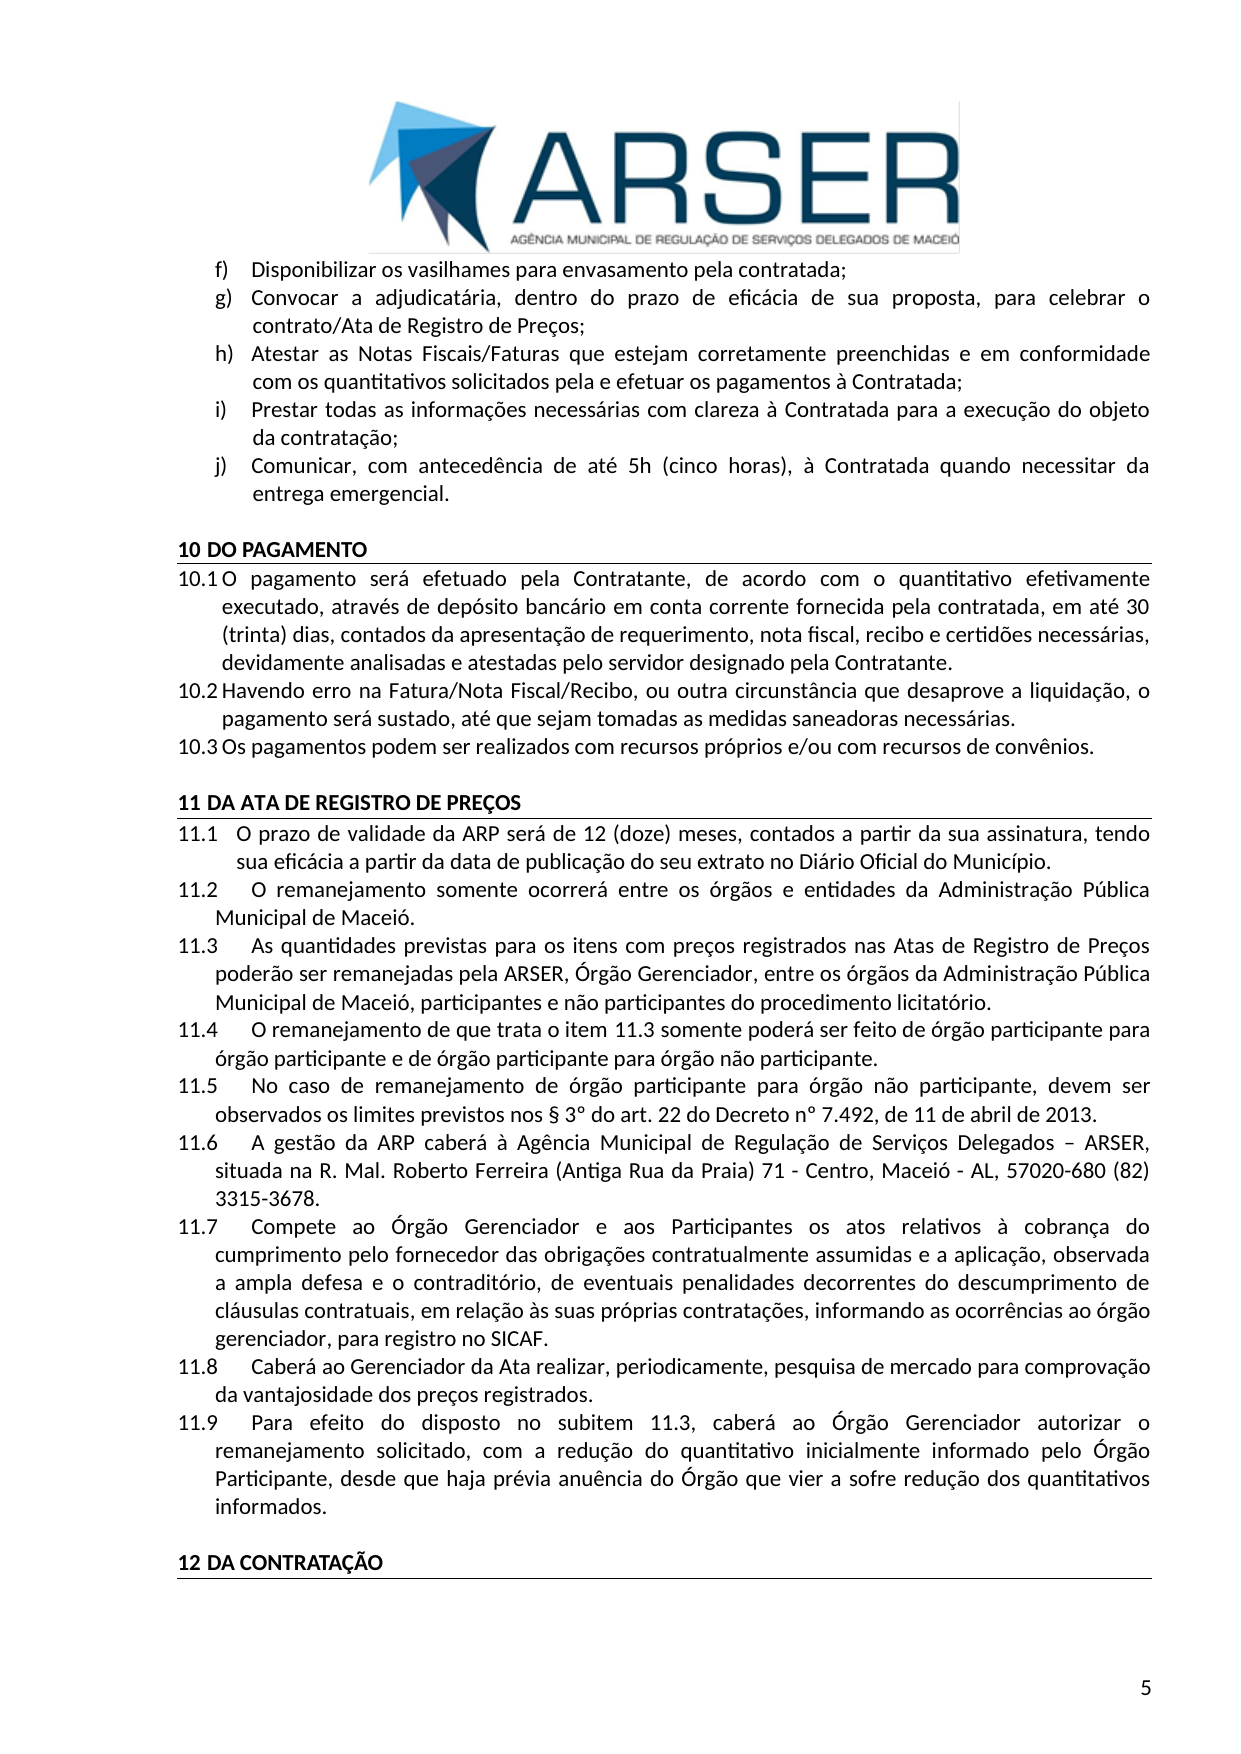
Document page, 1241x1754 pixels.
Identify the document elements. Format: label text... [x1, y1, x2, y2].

list O remanejamento de que trata o item 11.3 somente poderá ser feito de órgão participante para órgão participante e de órgão participante para órgão não participante. [177, 1016, 1152, 1072]
list Os pagamentos podem ser realizados com recursos próprios e/ou com recursos de convênios. [177, 732, 1152, 760]
list Comunicar, com antecedência de até 5h (cinco horas), à Contratada quando necessitar da entrega emergencial. [215, 451, 1152, 507]
list O remanejamento somente ocorrerá entre os órgãos e entidades da Administração Pública Municipal de Maceió. [177, 876, 1152, 932]
list A gestão da ARP caberá à Agência Municipal de Regulação de Serviços Delegados – ARSER, situada na R. Mal. Roberto Ferreira (Antiga Rua da Praia) 71 - Centro, Maceió - AL, 57020-680 (82) 3315-3678. [177, 1128, 1152, 1212]
list Disponibilizar os vasilhames para envasamento pela contratada; [215, 255, 1152, 283]
list O prazo de validade da ARP será de 12 (doze) meses, contados a partir da sua assinatura, tendo sua eficácia a partir da data de publicação do seu extrato no Diário Oficial do Município. [177, 819, 1152, 876]
picture [368, 101, 961, 255]
list As quantidades previstas para os itens com preços registrados nas Atas de Registro de Preços poderão ser remanejadas pela ARSER, Órgão Gerenciador, entre os órgãos da Administração Pública Municipal de Maceió, participantes e não participantes do procedimento licitatório. [177, 932, 1152, 1016]
list DA CONTRATAÇÃO [177, 1548, 1152, 1578]
list Compete ao Órgão Gerenciador e aos Participantes os atos relativos à cobrança do cumprimento pelo fornecedor das obrigações contratualmente assumidas e a aplicação, observada a ampla defesa e o contraditório, de eventuais penalidades decorrentes do descumprimento de cláusulas contratuais, em relação às suas próprias contratações, informando as ocorrências ao órgão gerenciador, para registro no SICAF. [177, 1212, 1152, 1352]
list Prestar todas as informações necessárias com clareza à Contratada para a execução do objeto da contratação; [215, 395, 1152, 451]
list Convocar a adjudicatária, dentro do prazo de eficácia de sua proposta, para celebrar o contrato/Ata de Registro de Preços; [215, 283, 1152, 339]
list DA ATA DE REGISTRO DE PREÇOS [177, 788, 1152, 818]
list Atestar as Notas Fiscais/Faturas que estejam corretamente preenchidas e em conformidade com os quantitativos solicitados pela e efetuar os pagamentos à Contratada; [215, 339, 1152, 395]
list No caso de remanejamento de órgão participante para órgão não participante, devem ser observados os limites previstos nos § 3º do art. 22 do Decreto nº 7.492, de 11 de abril de 2013. [177, 1072, 1152, 1128]
list Caberá ao Gerenciador da Ata realizar, periodicamente, pesquisa de mercado para comprovação da vantajosidade dos preços registrados. [177, 1352, 1152, 1408]
list O pagamento será efetuado pela Contratante, de acordo com o quantitativo efetivamente executado, através de depósito bancário em conta corrente fornecida pela contratada, em até 30 (trinta) dias, contados da apresentação de requerimento, nota fiscal, recibo e certidões necessárias, devidamente analisadas e atestadas pelo servidor designado pela Contratante. [177, 564, 1152, 676]
list Havendo erro na Fatura/Nota Fiscal/Recibo, ou outra circunstância que desaprove a liquidação, o pagamento será sustado, até que sejam tomadas as medidas saneadoras necessárias. [177, 676, 1152, 732]
list DO PAGAMENTO [177, 535, 1152, 563]
list Para efeito do disposto no subitem 11.3, caberá ao Órgão Gerenciador autorizar o remanejamento solicitado, com a redução do quantitativo inicialmente informado pelo Órgão Participante, desde que haja prévia anuência do Órgão que vier a sofre redução dos quantitativos informados. [177, 1408, 1152, 1520]
